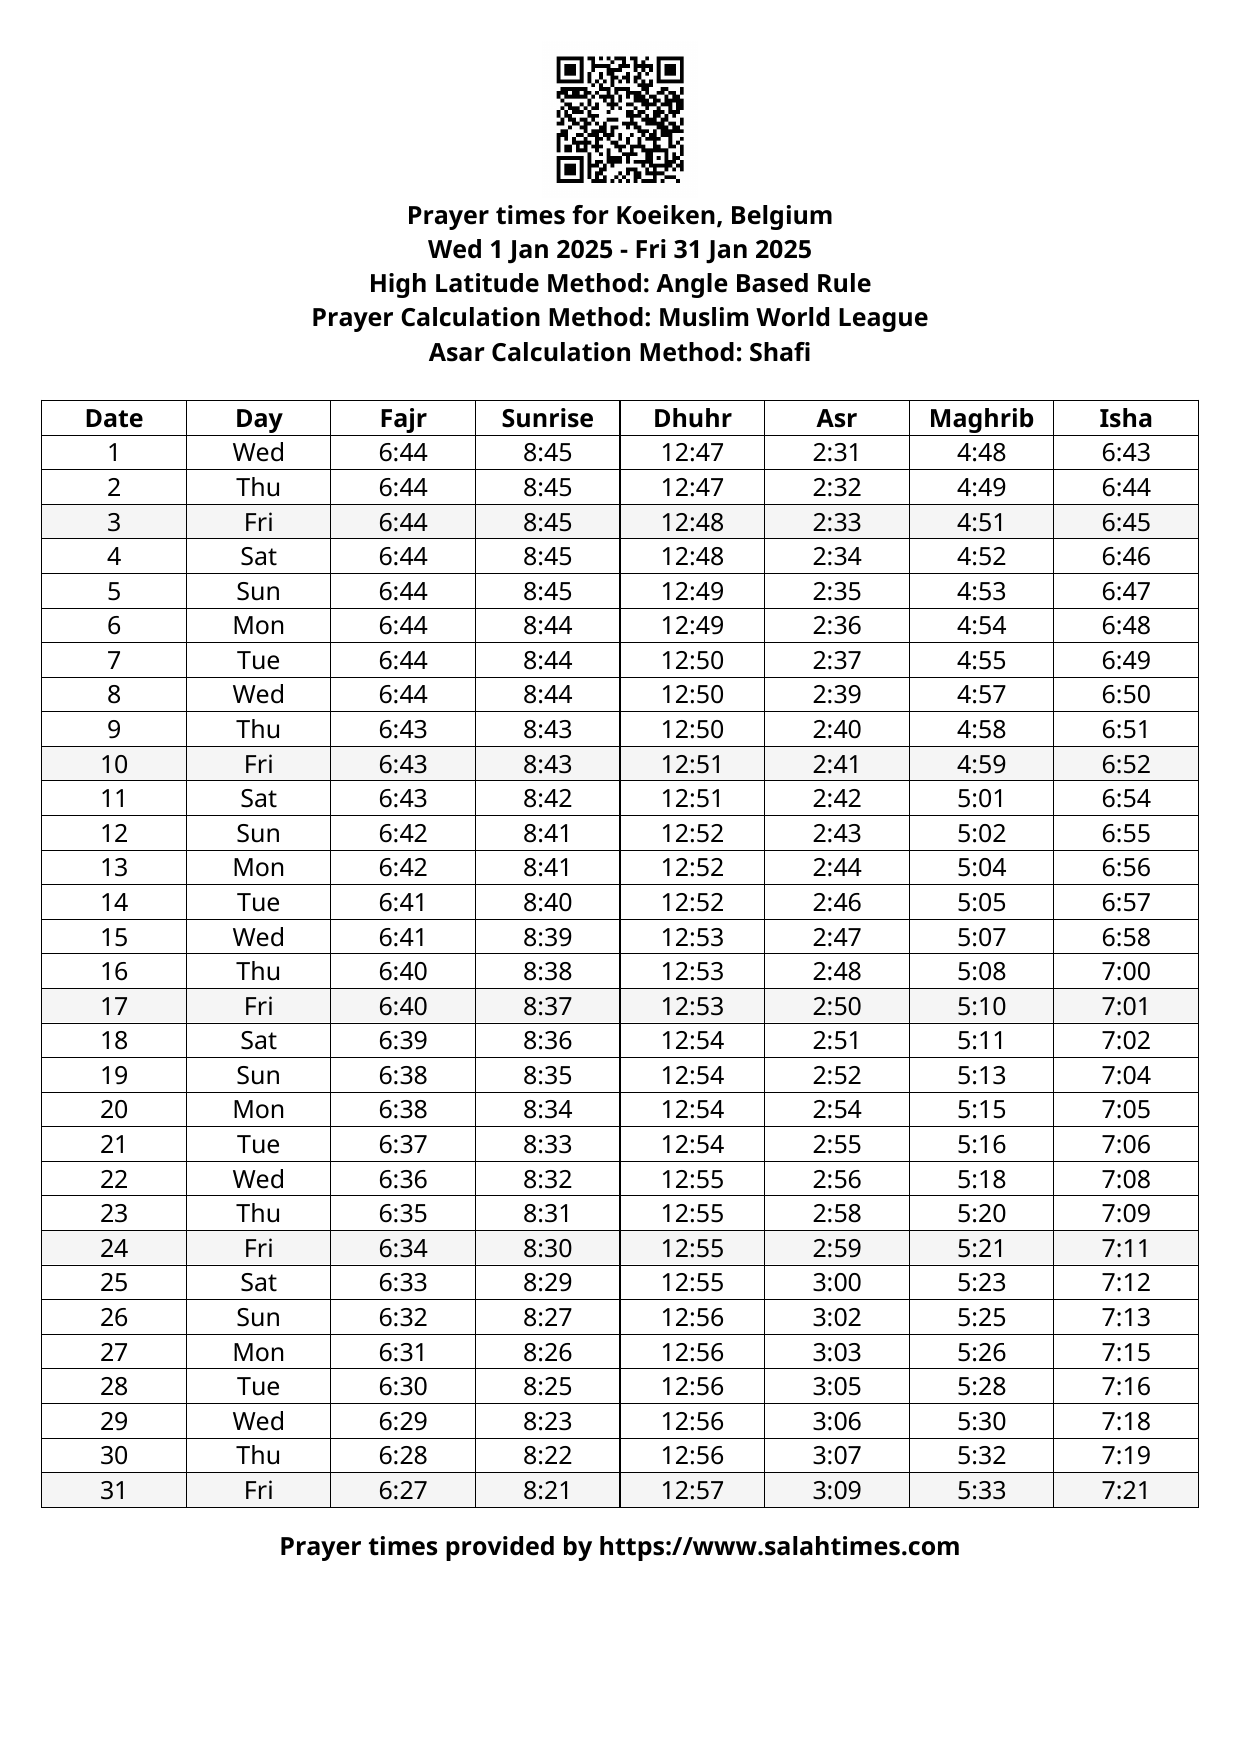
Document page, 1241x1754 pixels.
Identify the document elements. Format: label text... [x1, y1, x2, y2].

table_cell 2:52 [765, 1058, 909, 1092]
table_cell 10 [42, 747, 186, 780]
table_cell 4:55 [910, 643, 1053, 677]
table_cell 29 [42, 1404, 186, 1437]
table_cell 6:52 [1054, 747, 1198, 780]
table_cell Fri [187, 747, 330, 780]
table_header Fajr [331, 401, 475, 434]
table_cell Mon [187, 1093, 330, 1126]
table_cell 12:54 [621, 1024, 764, 1057]
table_cell 13 [42, 851, 186, 884]
table_cell 6:56 [1054, 851, 1198, 884]
table_cell Wed [187, 920, 330, 953]
table_cell 12:55 [621, 1266, 764, 1299]
table_cell 7:19 [1054, 1439, 1198, 1472]
table_cell 8:45 [476, 470, 619, 504]
table_cell 23 [42, 1196, 186, 1230]
table_cell 12:50 [621, 643, 764, 677]
table_header Sunrise [476, 401, 619, 434]
table_cell 8:45 [476, 574, 619, 607]
table_cell 5:26 [910, 1335, 1053, 1368]
table_cell Fri [187, 989, 330, 1022]
table_cell 2:50 [765, 989, 909, 1022]
table_cell 6:58 [1054, 920, 1198, 953]
table_cell 8:43 [476, 712, 619, 746]
table_cell 6:30 [331, 1369, 475, 1403]
table_cell 22 [42, 1162, 186, 1195]
table_cell 3 [42, 505, 186, 538]
table_cell 8:44 [476, 609, 619, 642]
table_cell 6:37 [331, 1127, 475, 1161]
table_cell 8:37 [476, 989, 619, 1022]
table_header Maghrib [910, 401, 1053, 434]
table_header Isha [1054, 401, 1198, 434]
table_cell Thu [187, 954, 330, 988]
table_cell 3:09 [765, 1473, 909, 1507]
table_cell 4:54 [910, 609, 1053, 642]
table_cell 6:44 [331, 609, 475, 642]
table_cell 5:13 [910, 1058, 1053, 1092]
table_cell 6:51 [1054, 712, 1198, 746]
table_cell 5:23 [910, 1266, 1053, 1299]
table_cell 8:27 [476, 1300, 619, 1334]
table_cell 2:34 [765, 539, 909, 573]
table_cell Sun [187, 574, 330, 607]
table_cell 3:05 [765, 1369, 909, 1403]
table_cell 12:56 [621, 1300, 764, 1334]
table_cell 6:43 [331, 747, 475, 780]
table_cell 24 [42, 1231, 186, 1264]
table_cell 6:42 [331, 851, 475, 884]
table_cell 7:12 [1054, 1266, 1198, 1299]
table_cell 8:29 [476, 1266, 619, 1299]
table_cell 12:55 [621, 1162, 764, 1195]
table_cell 6:41 [331, 885, 475, 919]
table_cell 7 [42, 643, 186, 677]
table_cell 8:31 [476, 1196, 619, 1230]
table_cell 6:38 [331, 1093, 475, 1126]
table_cell Mon [187, 851, 330, 884]
table_cell 3:07 [765, 1439, 909, 1472]
table_header Asr [765, 401, 909, 434]
table_cell 17 [42, 989, 186, 1022]
table_cell 8:23 [476, 1404, 619, 1437]
table_cell 2:41 [765, 747, 909, 780]
table_cell 8:35 [476, 1058, 619, 1092]
table_cell 27 [42, 1335, 186, 1368]
table_cell 5:02 [910, 816, 1053, 849]
table_cell 7:21 [1054, 1473, 1198, 1507]
table_cell 9 [42, 712, 186, 746]
table_cell 2:59 [765, 1231, 909, 1264]
table_cell 6:44 [331, 574, 475, 607]
table_cell 12:56 [621, 1439, 764, 1472]
table_cell 4:53 [910, 574, 1053, 607]
table_cell 3:06 [765, 1404, 909, 1437]
table_cell 7:16 [1054, 1369, 1198, 1403]
table_cell 6:28 [331, 1439, 475, 1472]
text Prayer Calculation Method: Muslim World League [42, 300, 1198, 334]
text Wed 1 Jan 2025 - Fri 31 Jan 2025 [42, 232, 1198, 266]
table_cell 21 [42, 1127, 186, 1161]
table_cell 2:58 [765, 1196, 909, 1230]
text Prayer times for Koeiken, Belgium [42, 198, 1198, 232]
table_cell Tue [187, 643, 330, 677]
text High Latitude Method: Angle Based Rule [42, 266, 1198, 300]
table_cell Sun [187, 1300, 330, 1334]
table_cell 2:36 [765, 609, 909, 642]
table_cell 2:46 [765, 885, 909, 919]
table_cell 7:11 [1054, 1231, 1198, 1264]
table_cell Thu [187, 1196, 330, 1230]
table_cell 2:42 [765, 781, 909, 815]
table_cell 8:44 [476, 643, 619, 677]
table_cell 12:56 [621, 1369, 764, 1403]
table_cell Tue [187, 885, 330, 919]
table_cell 4:52 [910, 539, 1053, 573]
table_cell 8:39 [476, 920, 619, 953]
table_cell Mon [187, 609, 330, 642]
table_cell 6:44 [331, 505, 475, 538]
table_cell 2:37 [765, 643, 909, 677]
table_header Day [187, 401, 330, 434]
table_cell 8:22 [476, 1439, 619, 1472]
table_cell 7:00 [1054, 954, 1198, 988]
table_cell 8:40 [476, 885, 619, 919]
table_header Dhuhr [621, 401, 764, 434]
table_cell Mon [187, 1335, 330, 1368]
table_cell Thu [187, 1439, 330, 1472]
table_cell 6:55 [1054, 816, 1198, 849]
table_cell 26 [42, 1300, 186, 1334]
table_cell 2:39 [765, 678, 909, 711]
table_cell Sat [187, 1024, 330, 1057]
table_cell Tue [187, 1127, 330, 1161]
table_cell 8 [42, 678, 186, 711]
table_cell 8:21 [476, 1473, 619, 1507]
table_cell 12:53 [621, 989, 764, 1022]
table_cell 18 [42, 1024, 186, 1057]
table_cell 2:56 [765, 1162, 909, 1195]
table_cell 8:38 [476, 954, 619, 988]
table_cell 4:51 [910, 505, 1053, 538]
table_cell 19 [42, 1058, 186, 1092]
table_cell 7:09 [1054, 1196, 1198, 1230]
table_cell 2:35 [765, 574, 909, 607]
table_cell 31 [42, 1473, 186, 1507]
table_cell 12:51 [621, 747, 764, 780]
table_cell 5 [42, 574, 186, 607]
table_cell 7:13 [1054, 1300, 1198, 1334]
table_cell 28 [42, 1369, 186, 1403]
table_cell 6:47 [1054, 574, 1198, 607]
table_cell Thu [187, 470, 330, 504]
table_cell Sun [187, 816, 330, 849]
table_cell 6:44 [331, 539, 475, 573]
table_cell 6:44 [331, 470, 475, 504]
table_cell 12:54 [621, 1093, 764, 1126]
table_cell 6:42 [331, 816, 475, 849]
table_cell 2:47 [765, 920, 909, 953]
table_cell 12:53 [621, 954, 764, 988]
table_cell 8:44 [476, 678, 619, 711]
table_cell 6:31 [331, 1335, 475, 1368]
table_cell 6:45 [1054, 505, 1198, 538]
table_cell 8:43 [476, 747, 619, 780]
table_cell 12 [42, 816, 186, 849]
table_cell 2:51 [765, 1024, 909, 1057]
table_cell 3:02 [765, 1300, 909, 1334]
table_cell 6:43 [1054, 436, 1198, 469]
table_cell 4:48 [910, 436, 1053, 469]
table_cell Wed [187, 436, 330, 469]
table_cell 8:26 [476, 1335, 619, 1368]
table_cell 2:48 [765, 954, 909, 988]
table_header Date [42, 401, 186, 434]
table_cell 6:54 [1054, 781, 1198, 815]
table_cell 2:32 [765, 470, 909, 504]
table_cell 6:57 [1054, 885, 1198, 919]
table_cell 12:56 [621, 1335, 764, 1368]
table_cell 8:45 [476, 539, 619, 573]
table_cell 6:43 [331, 712, 475, 746]
table_cell Sat [187, 539, 330, 573]
table_cell 6 [42, 609, 186, 642]
table_cell 6:50 [1054, 678, 1198, 711]
table_cell 6:44 [331, 643, 475, 677]
table_cell 5:33 [910, 1473, 1053, 1507]
table_cell 12:50 [621, 712, 764, 746]
table_cell 12:49 [621, 609, 764, 642]
table_cell 1 [42, 436, 186, 469]
table_cell 5:04 [910, 851, 1053, 884]
table_cell 6:39 [331, 1024, 475, 1057]
table_cell 2:40 [765, 712, 909, 746]
table_cell 3:03 [765, 1335, 909, 1368]
table_cell 4:57 [910, 678, 1053, 711]
table_cell 5:20 [910, 1196, 1053, 1230]
table_cell 7:06 [1054, 1127, 1198, 1161]
table_cell 30 [42, 1439, 186, 1472]
table_cell 5:25 [910, 1300, 1053, 1334]
table_cell 6:38 [331, 1058, 475, 1092]
table_cell 7:01 [1054, 989, 1198, 1022]
table_cell 6:27 [331, 1473, 475, 1507]
table_cell 8:36 [476, 1024, 619, 1057]
table_cell 7:08 [1054, 1162, 1198, 1195]
table_cell 12:54 [621, 1127, 764, 1161]
table_cell Thu [187, 712, 330, 746]
table_cell Tue [187, 1369, 330, 1403]
table_cell 6:33 [331, 1266, 475, 1299]
table_cell 6:29 [331, 1404, 475, 1437]
table_cell 5:10 [910, 989, 1053, 1022]
table_cell 12:53 [621, 920, 764, 953]
picture [542, 41, 699, 198]
table_cell 8:41 [476, 816, 619, 849]
table_cell 5:28 [910, 1369, 1053, 1403]
table_cell 3:00 [765, 1266, 909, 1299]
table_cell 12:52 [621, 885, 764, 919]
table_cell 12:55 [621, 1196, 764, 1230]
table_cell 8:42 [476, 781, 619, 815]
table_cell 5:21 [910, 1231, 1053, 1264]
table_cell 12:57 [621, 1473, 764, 1507]
table_cell 14 [42, 885, 186, 919]
table_cell 6:40 [331, 989, 475, 1022]
table_cell 8:45 [476, 505, 619, 538]
table_cell 12:47 [621, 470, 764, 504]
table_cell 12:52 [621, 816, 764, 849]
table_cell 6:44 [331, 436, 475, 469]
table_cell 6:36 [331, 1162, 475, 1195]
table_cell 6:48 [1054, 609, 1198, 642]
table_cell 5:11 [910, 1024, 1053, 1057]
table_cell 6:34 [331, 1231, 475, 1264]
table_cell 25 [42, 1266, 186, 1299]
table_cell 5:32 [910, 1439, 1053, 1472]
table_cell 8:25 [476, 1369, 619, 1403]
table_cell 6:35 [331, 1196, 475, 1230]
table_cell 2 [42, 470, 186, 504]
table_cell 6:49 [1054, 643, 1198, 677]
table_cell 2:31 [765, 436, 909, 469]
table_cell 7:04 [1054, 1058, 1198, 1092]
table_cell 6:46 [1054, 539, 1198, 573]
table_cell Sat [187, 1266, 330, 1299]
table_cell 6:40 [331, 954, 475, 988]
table_cell Fri [187, 1473, 330, 1507]
table_cell 12:56 [621, 1404, 764, 1437]
table_cell 15 [42, 920, 186, 953]
table_cell Wed [187, 678, 330, 711]
table_cell 12:49 [621, 574, 764, 607]
table_cell 8:41 [476, 851, 619, 884]
table_cell 2:33 [765, 505, 909, 538]
table_cell 20 [42, 1093, 186, 1126]
table_cell 6:43 [331, 781, 475, 815]
table_cell Sun [187, 1058, 330, 1092]
table_cell 5:01 [910, 781, 1053, 815]
table_cell 12:50 [621, 678, 764, 711]
table_cell 6:44 [1054, 470, 1198, 504]
table_cell 5:15 [910, 1093, 1053, 1126]
table_cell Fri [187, 505, 330, 538]
table_cell 4 [42, 539, 186, 573]
table_cell 12:48 [621, 539, 764, 573]
table_cell 7:02 [1054, 1024, 1198, 1057]
table_cell 12:51 [621, 781, 764, 815]
table_cell 6:41 [331, 920, 475, 953]
table_cell 7:05 [1054, 1093, 1198, 1126]
text Prayer times provided by https://www.salahtimes.com [42, 1528, 1198, 1563]
table_cell 12:48 [621, 505, 764, 538]
table_cell 5:30 [910, 1404, 1053, 1437]
table_cell 6:32 [331, 1300, 475, 1334]
table_cell 5:16 [910, 1127, 1053, 1161]
table_cell 5:05 [910, 885, 1053, 919]
table_cell 12:52 [621, 851, 764, 884]
table_cell 4:49 [910, 470, 1053, 504]
table_cell 2:54 [765, 1093, 909, 1126]
table_cell 5:08 [910, 954, 1053, 988]
table_cell 4:58 [910, 712, 1053, 746]
table_cell 8:34 [476, 1093, 619, 1126]
table_cell 2:44 [765, 851, 909, 884]
table_cell Wed [187, 1404, 330, 1437]
table_cell 7:18 [1054, 1404, 1198, 1437]
table_cell Sat [187, 781, 330, 815]
table_cell 16 [42, 954, 186, 988]
table_cell Fri [187, 1231, 330, 1264]
table_cell 5:18 [910, 1162, 1053, 1195]
table_cell 8:33 [476, 1127, 619, 1161]
table_cell 4:59 [910, 747, 1053, 780]
table_cell 12:47 [621, 436, 764, 469]
table_cell 12:54 [621, 1058, 764, 1092]
table_cell 12:55 [621, 1231, 764, 1264]
table_cell 8:32 [476, 1162, 619, 1195]
table_cell 7:15 [1054, 1335, 1198, 1368]
table_cell 6:44 [331, 678, 475, 711]
table_cell 8:45 [476, 436, 619, 469]
table_cell 5:07 [910, 920, 1053, 953]
table_cell 2:43 [765, 816, 909, 849]
text Asar Calculation Method: Shafi [42, 334, 1198, 368]
table_cell Wed [187, 1162, 330, 1195]
table_cell 8:30 [476, 1231, 619, 1264]
table_cell 2:55 [765, 1127, 909, 1161]
table_cell 11 [42, 781, 186, 815]
